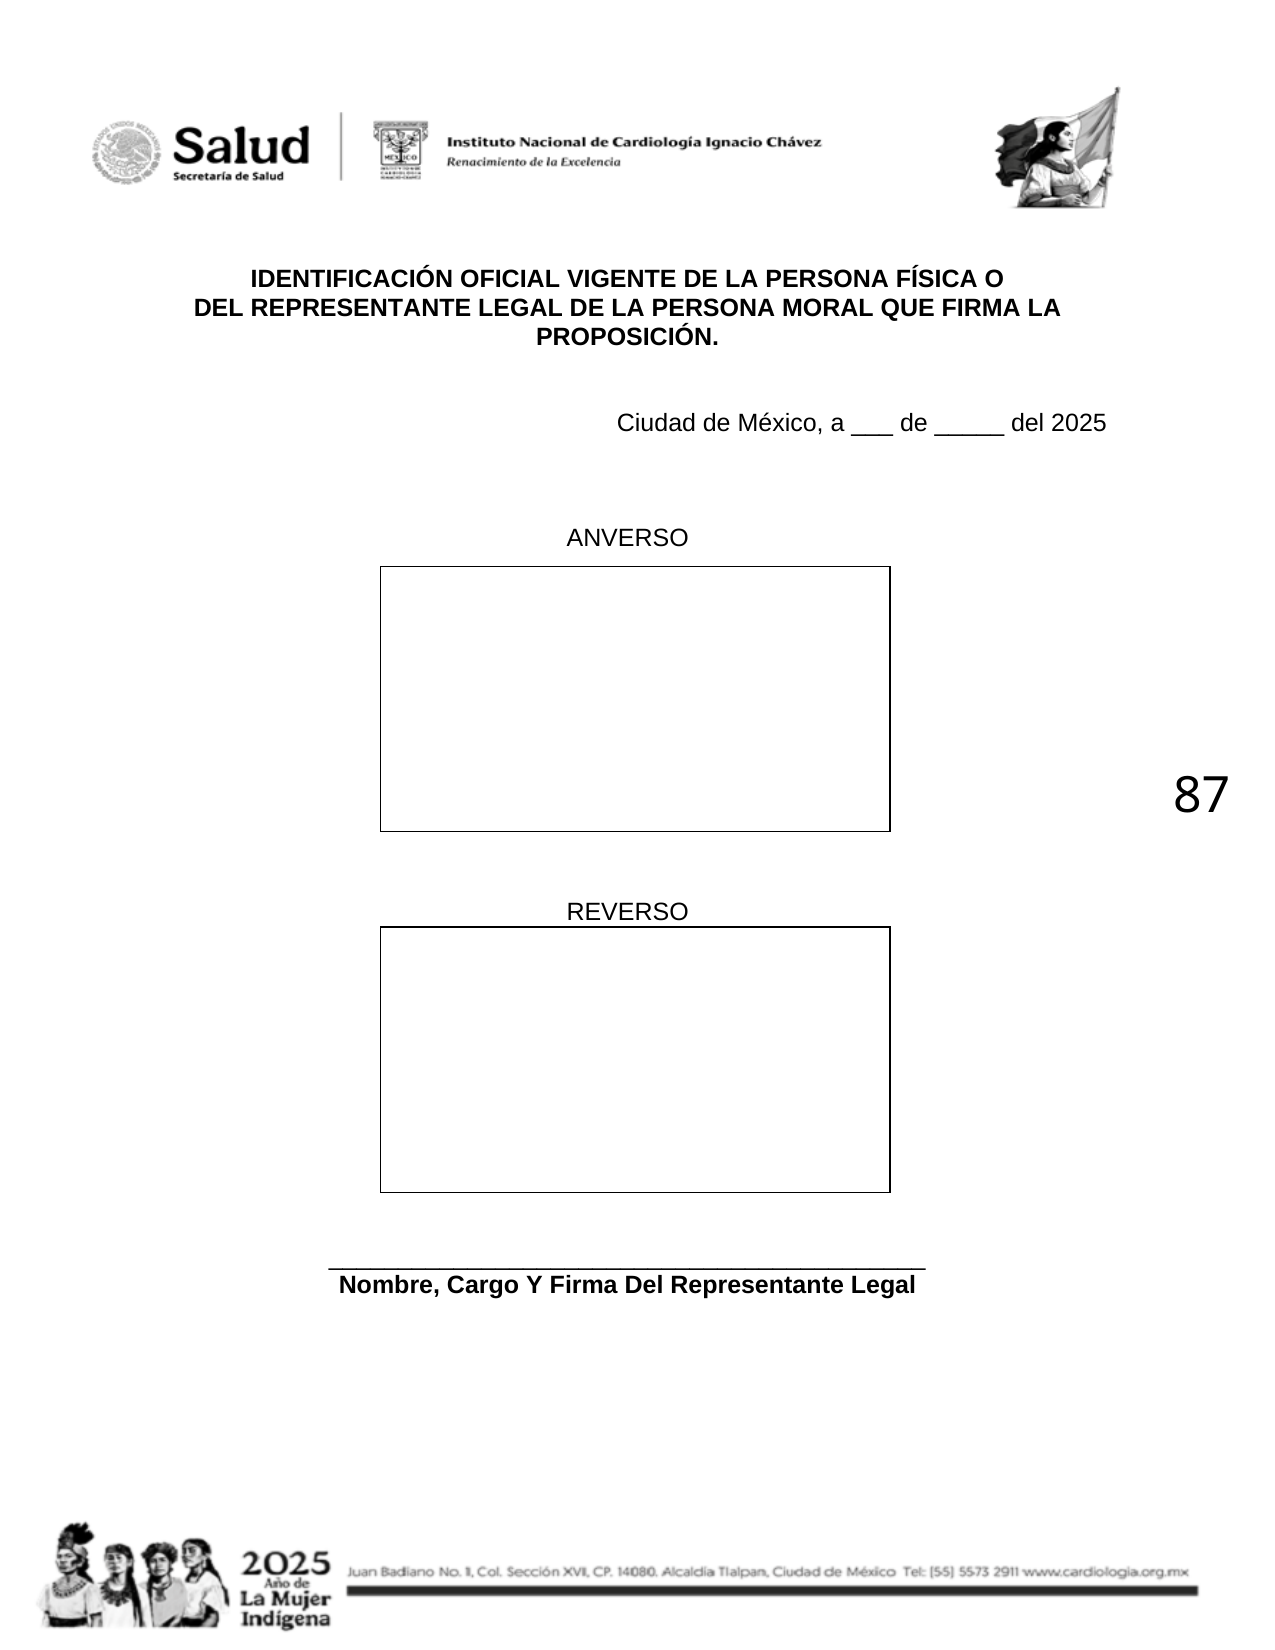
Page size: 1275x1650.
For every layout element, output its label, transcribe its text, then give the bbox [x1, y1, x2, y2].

text IDENTIFICACIÓN OFICIAL VIGENTE DE LA PERSONA FÍSICA O [148, 251, 1107, 293]
text ___________________________________________ [148, 1242, 1107, 1271]
text Nombre, Cargo Y Firma Del Representante Legal [148, 1271, 1107, 1299]
picture [16, 1517, 1215, 1650]
text DEL REPRESENTANTE LEGAL DE LA PERSONA MORAL QUE FIRMA LA PROPOSICIÓN. [148, 293, 1107, 351]
text Ciudad de México, a ___ de _____ del 2025 [148, 408, 1107, 437]
picture [28, 32, 1187, 251]
text REVERSO [148, 897, 1107, 926]
text ANVERSO [148, 523, 1107, 552]
